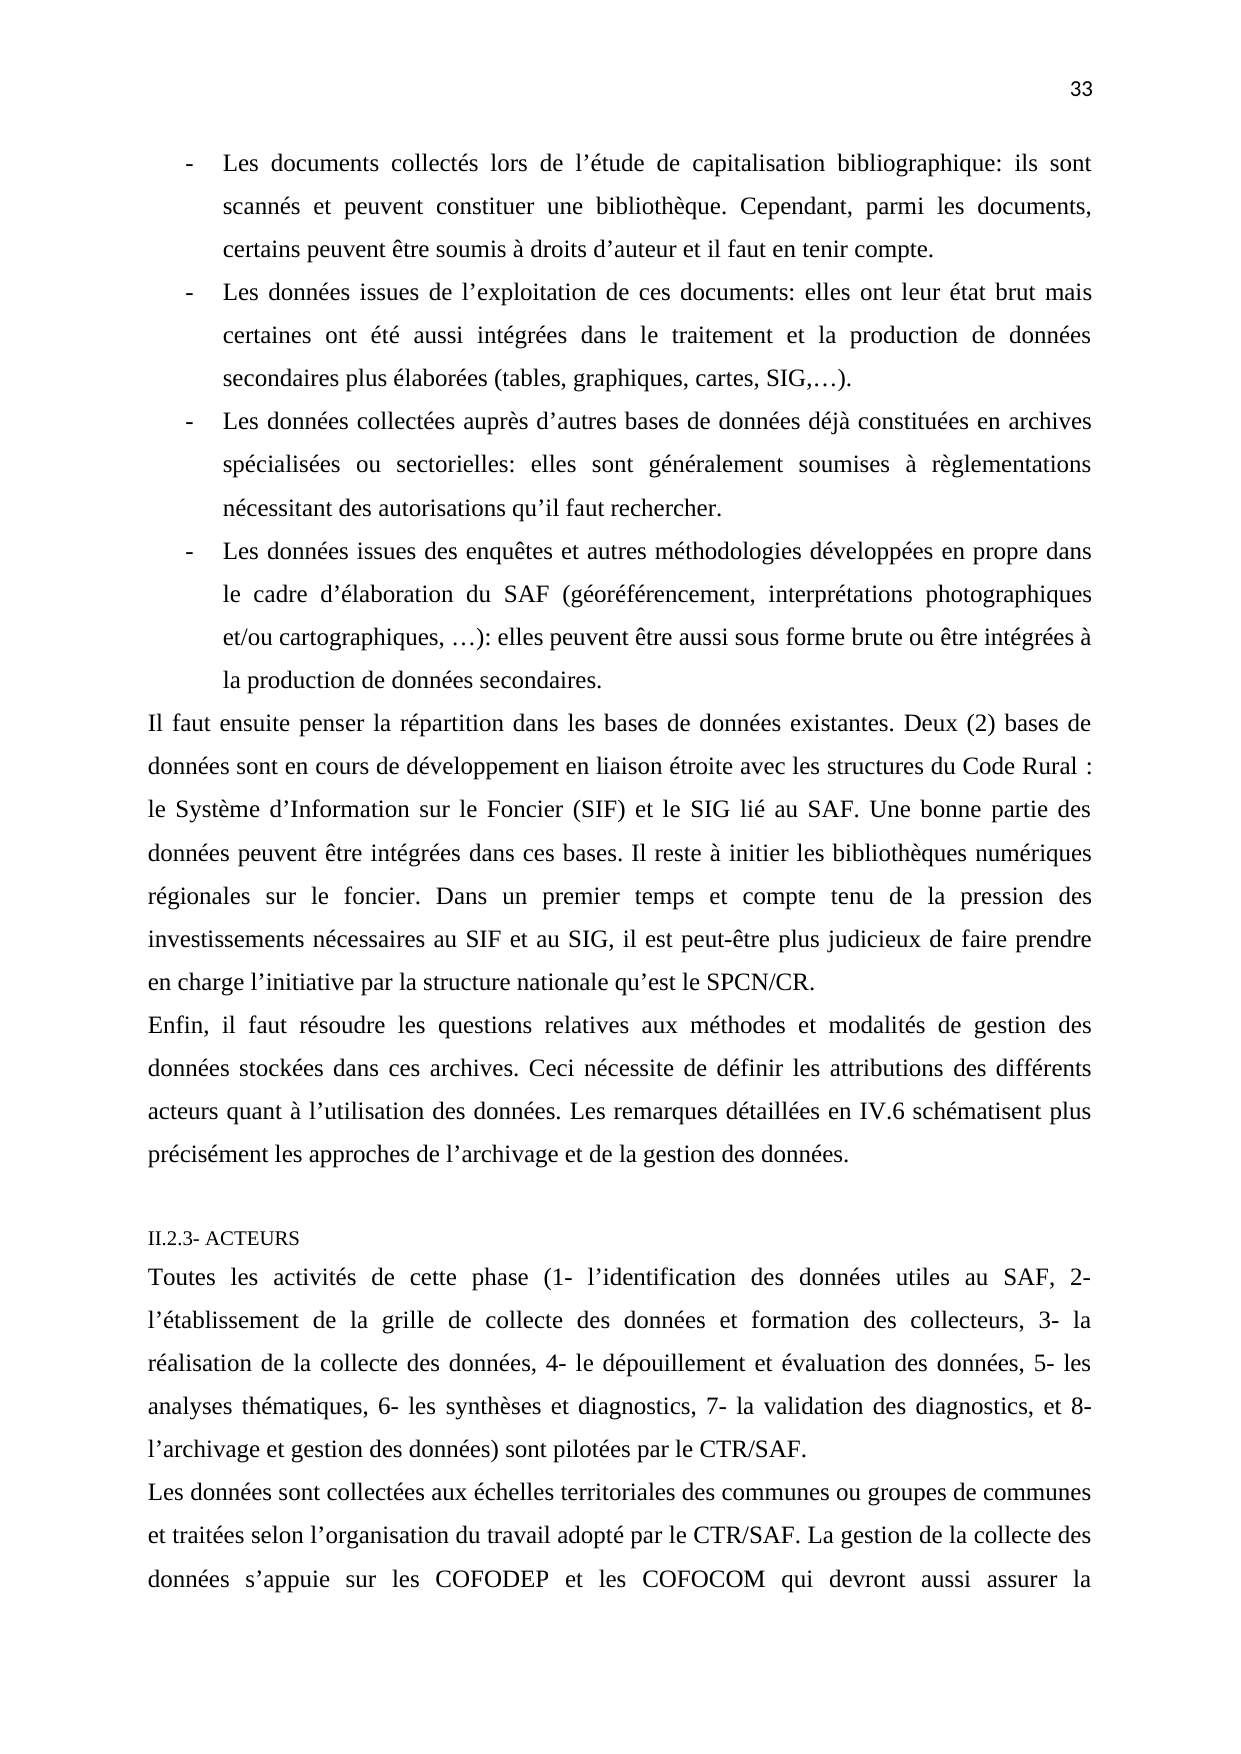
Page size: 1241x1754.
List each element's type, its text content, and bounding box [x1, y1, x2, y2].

text Toutes les activités de cette phase (1- l’identification des données utiles au SAF, 2- l’établissement de la grille de collecte des données et formation des collecteurs, 3- la réalisation de la collecte des données, 4- le dépouillement et évaluation des données, 5- les analyses thématiques, 6- les synthèses et diagnostics, 7- la validation des diagnostics, et 8-l’archivage et gestion des données) sont pilotées par le CTR/SAF. [148, 1262, 1093, 1463]
list Les données issues de l’exploitation de ces documents: elles ont leur état brut mais certaines ont été aussi intégrées dans le traitement et la production de données secondaires plus élaborées (tables, graphiques, cartes, SIG,…). [185, 277, 1093, 392]
list Les documents collectés lors de l’étude de capitalisation bibliographique: ils sont scannés et peuvent constituer une bibliothèque. Cependant, parmi les documents, certains peuvent être soumis à droits d’auteur et il faut en tenir compte. [185, 148, 1093, 263]
text Enfin, il faut résoudre les questions relatives aux méthodes et modalités de gestion des données stockées dans ces archives. Ceci nécessite de définir les attributions des différents acteurs quant à l’utilisation des données. Les remarques détaillées en IV.6 schématisent plus précisément les approches de l’archivage et de la gestion des données. [148, 1010, 1093, 1168]
text II.2.3- ACTEURS [148, 1226, 1093, 1250]
text Il faut ensuite penser la répartition dans les bases de données existantes. Deux (2) bases de données sont en cours de développement en liaison étroite avec les structures du Code Rural : le Système d’Information sur le Foncier (SIF) et le SIG lié au SAF. Une bonne partie des données peuvent être intégrées dans ces bases. Il reste à initier les bibliothèques numériques régionales sur le foncier. Dans un premier temps et compte tenu de la pression des investissements nécessaires au SIF et au SIG, il est peut-être plus judicieux de faire prendre en charge l’initiative par la structure nationale qu’est le SPCN/CR. [148, 708, 1093, 996]
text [148, 1477, 1093, 1592]
list Les données collectées auprès d’autres bases de données déjà constituées en archives spécialisées ou sectorielles: elles sont généralement soumises à règlementations nécessitant des autorisations qu’il faut rechercher. [185, 406, 1093, 521]
list Les données issues des enquêtes et autres méthodologies développées en propre dans le cadre d’élaboration du SAF (géoréférencement, interprétations photographiques et/ou cartographiques, …): elles peuvent être aussi sous forme brute ou être intégrées à la production de données secondaires. [185, 536, 1093, 694]
